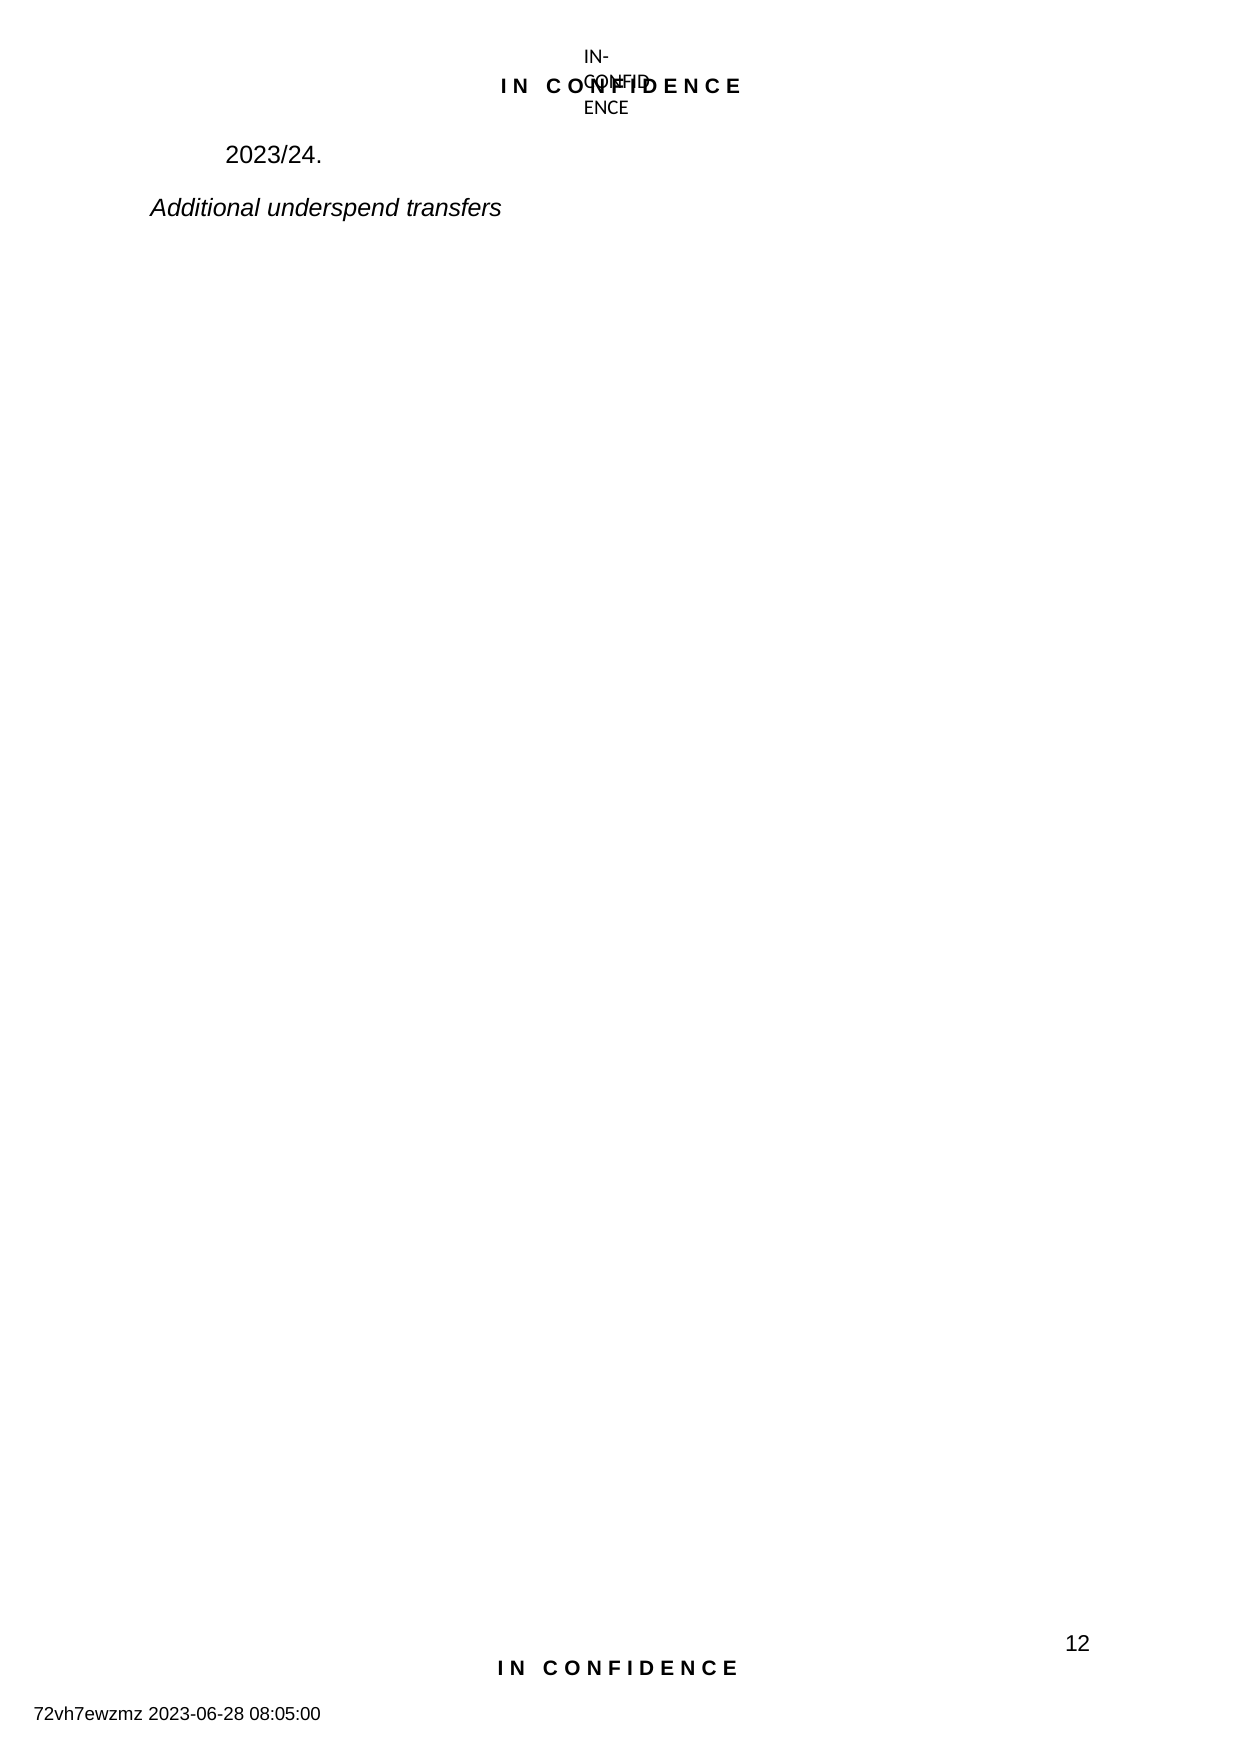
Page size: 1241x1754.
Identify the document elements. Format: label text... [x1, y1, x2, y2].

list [150, 139, 1046, 168]
text Additional underspend transfers [150, 193, 1163, 222]
